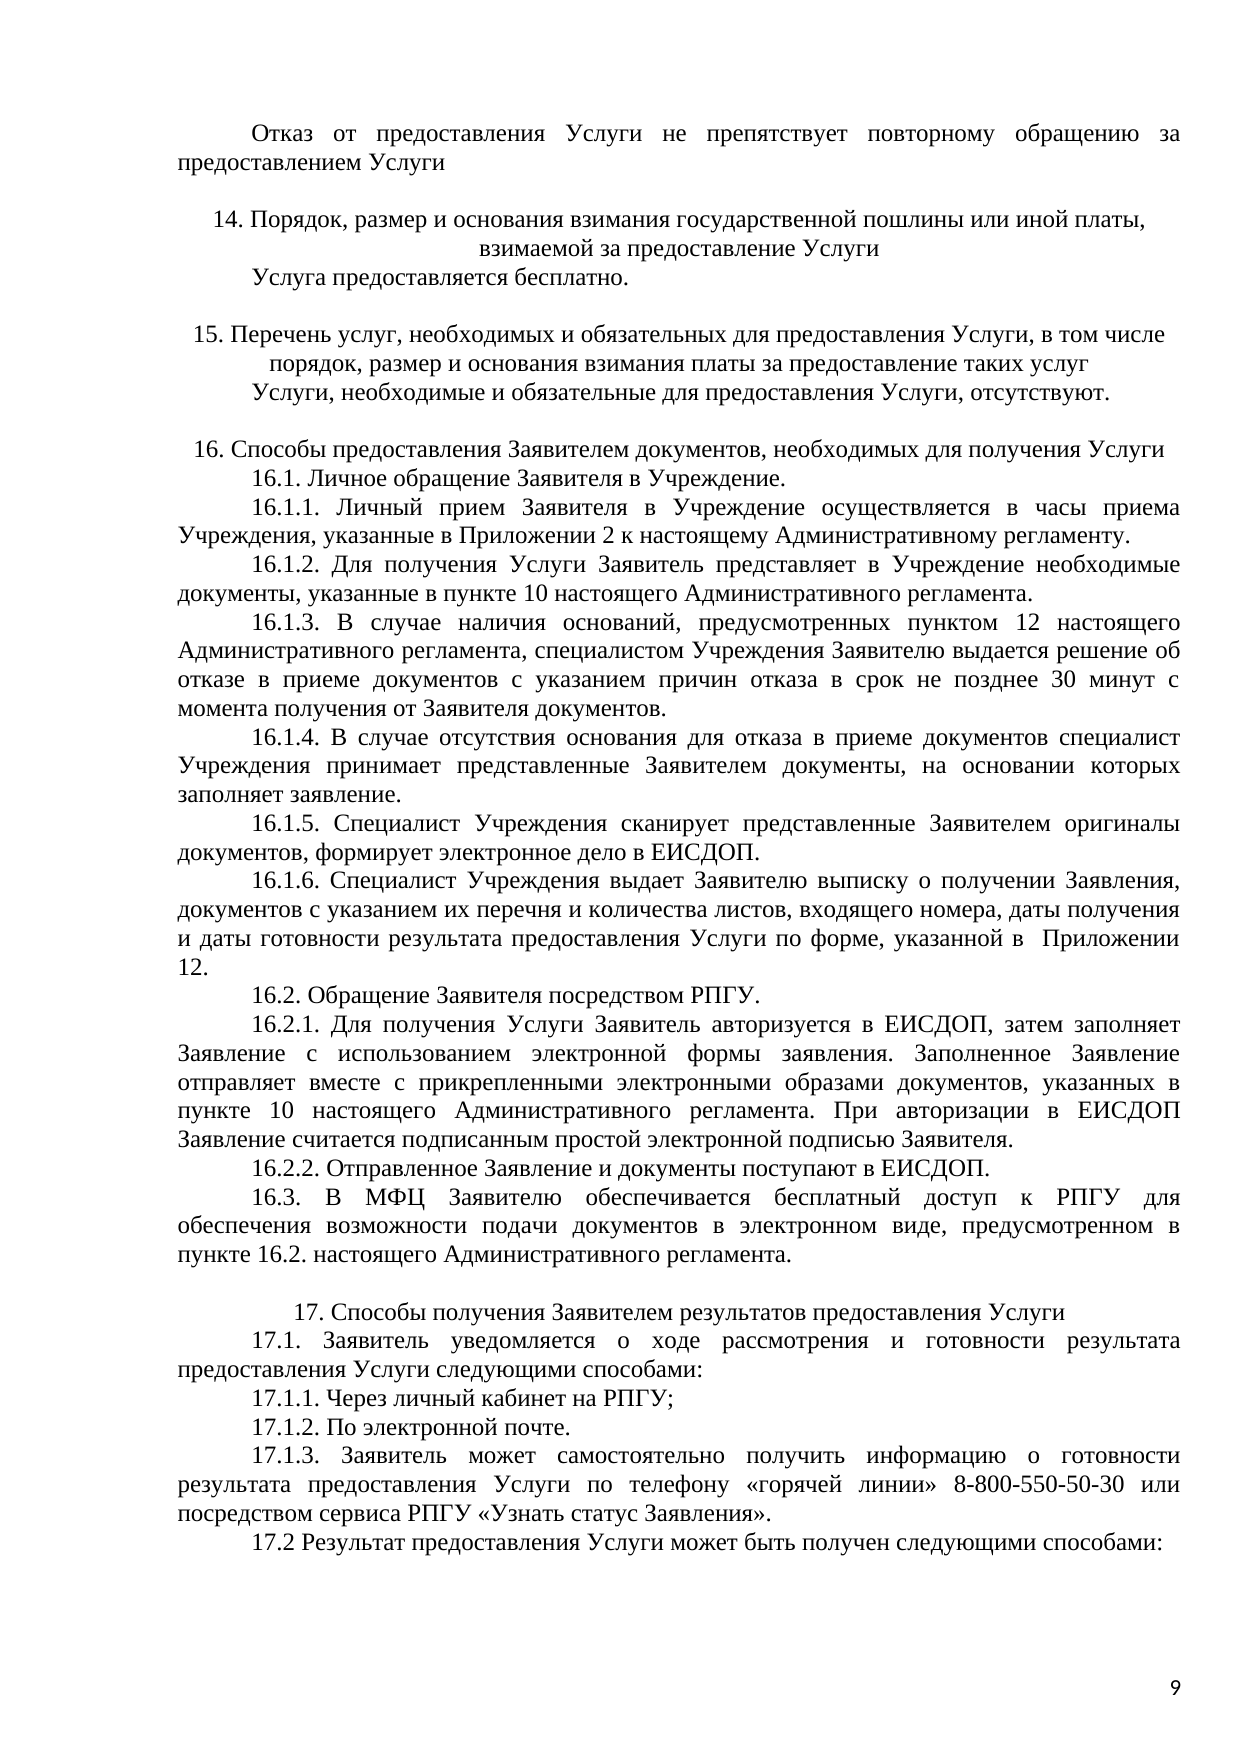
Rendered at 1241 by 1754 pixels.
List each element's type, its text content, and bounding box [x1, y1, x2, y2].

text Услуги, необходимые и обязательные для предоставления Услуги, отсутствуют. [177, 377, 1181, 406]
text 16.2.2. Отправленное Заявление и документы поступают в ЕИСДОП. [177, 1153, 1181, 1182]
text 16.1.4. В случае отсутствия основания для отказа в приеме документов специалист Учреждения принимает представленные Заявителем документы, на основании которых заполняет заявление. [177, 722, 1181, 808]
text 17.1.3. Заявитель может самостоятельно получить информацию о готовности результата предоставления Услуги по телефону «горячей линии» 8-800-550-50-30 или посредством сервиса РПГУ «Узнать статус Заявления». [177, 1441, 1181, 1527]
text 17.2 Результат предоставления Услуги может быть получен следующими способами: [177, 1527, 1181, 1556]
text 16.1.2. Для получения Услуги Заявитель представляет в Учреждение необходимые документы, указанные в пункте 10 настоящего Административного регламента. [177, 549, 1181, 607]
text 17. Способы получения Заявителем результатов предоставления Услуги [177, 1297, 1181, 1326]
text 16.2.1. Для получения Услуги Заявитель авторизуется в ЕИСДОП, затем заполняет Заявление с использованием электронной формы заявления. Заполненное Заявление отправляет вместе с прикрепленными электронными образами документов, указанных в пункте 10 настоящего Административного регламента. При авторизации в ЕИСДОП Заявление считается подписанным простой электронной подписью Заявителя. [177, 1009, 1181, 1153]
text 16. Способы предоставления Заявителем документов, необходимых для получения Услуги [177, 434, 1181, 463]
text 16.1.6. Специалист Учреждения выдает Заявителю выписку о получении Заявления, документов с указанием их перечня и количества листов, входящего номера, даты получения и даты готовности результата предоставления Услуги по форме, указанной в Приложении 12. [177, 866, 1181, 981]
text 16.1.5. Специалист Учреждения сканирует представленные Заявителем оригиналы документов, формирует электронное дело в ЕИСДОП. [177, 808, 1181, 866]
text 16.1.1. Личный прием Заявителя в Учреждение осуществляется в часы приема Учреждения, указанные в Приложении 2 к настоящему Административному регламенту. [177, 492, 1181, 549]
text 16.1. Личное обращение Заявителя в Учреждение. [177, 463, 1181, 492]
text 16.2. Обращение Заявителя посредством РПГУ. [177, 981, 1181, 1009]
text Услуга предоставляется бесплатно. [177, 262, 1181, 291]
text 16.3. В МФЦ Заявителю обеспечивается бесплатный доступ к РПГУ для обеспечения возможности подачи документов в электронном виде, предусмотренном в пункте 16.2. настоящего Административного регламента. [177, 1182, 1181, 1268]
text 15. Перечень услуг, необходимых и обязательных для предоставления Услуги, в том числе порядок, размер и основания взимания платы за предоставление таких услуг [177, 319, 1181, 377]
text 14. Порядок, размер и основания взимания государственной пошлины или иной платы, взимаемой за предоставление Услуги [177, 204, 1181, 262]
text 17.1.2. По электронной почте. [177, 1412, 1181, 1441]
text 16.1.3. В случае наличия оснований, предусмотренных пунктом 12 настоящего Административного регламента, специалистом Учреждения Заявителю выдается решение об отказе в приеме документов с указанием причин отказа в срок не позднее 30 минут с момента получения от Заявителя документов. [177, 607, 1181, 722]
text Отказ от предоставления Услуги не препятствует повторному обращению за предоставлением Услуги [177, 118, 1181, 176]
text 17.1. Заявитель уведомляется о ходе рассмотрения и готовности результата предоставления Услуги следующими способами: [177, 1326, 1181, 1383]
text 17.1.1. Через личный кабинет на РПГУ; [177, 1383, 1181, 1412]
